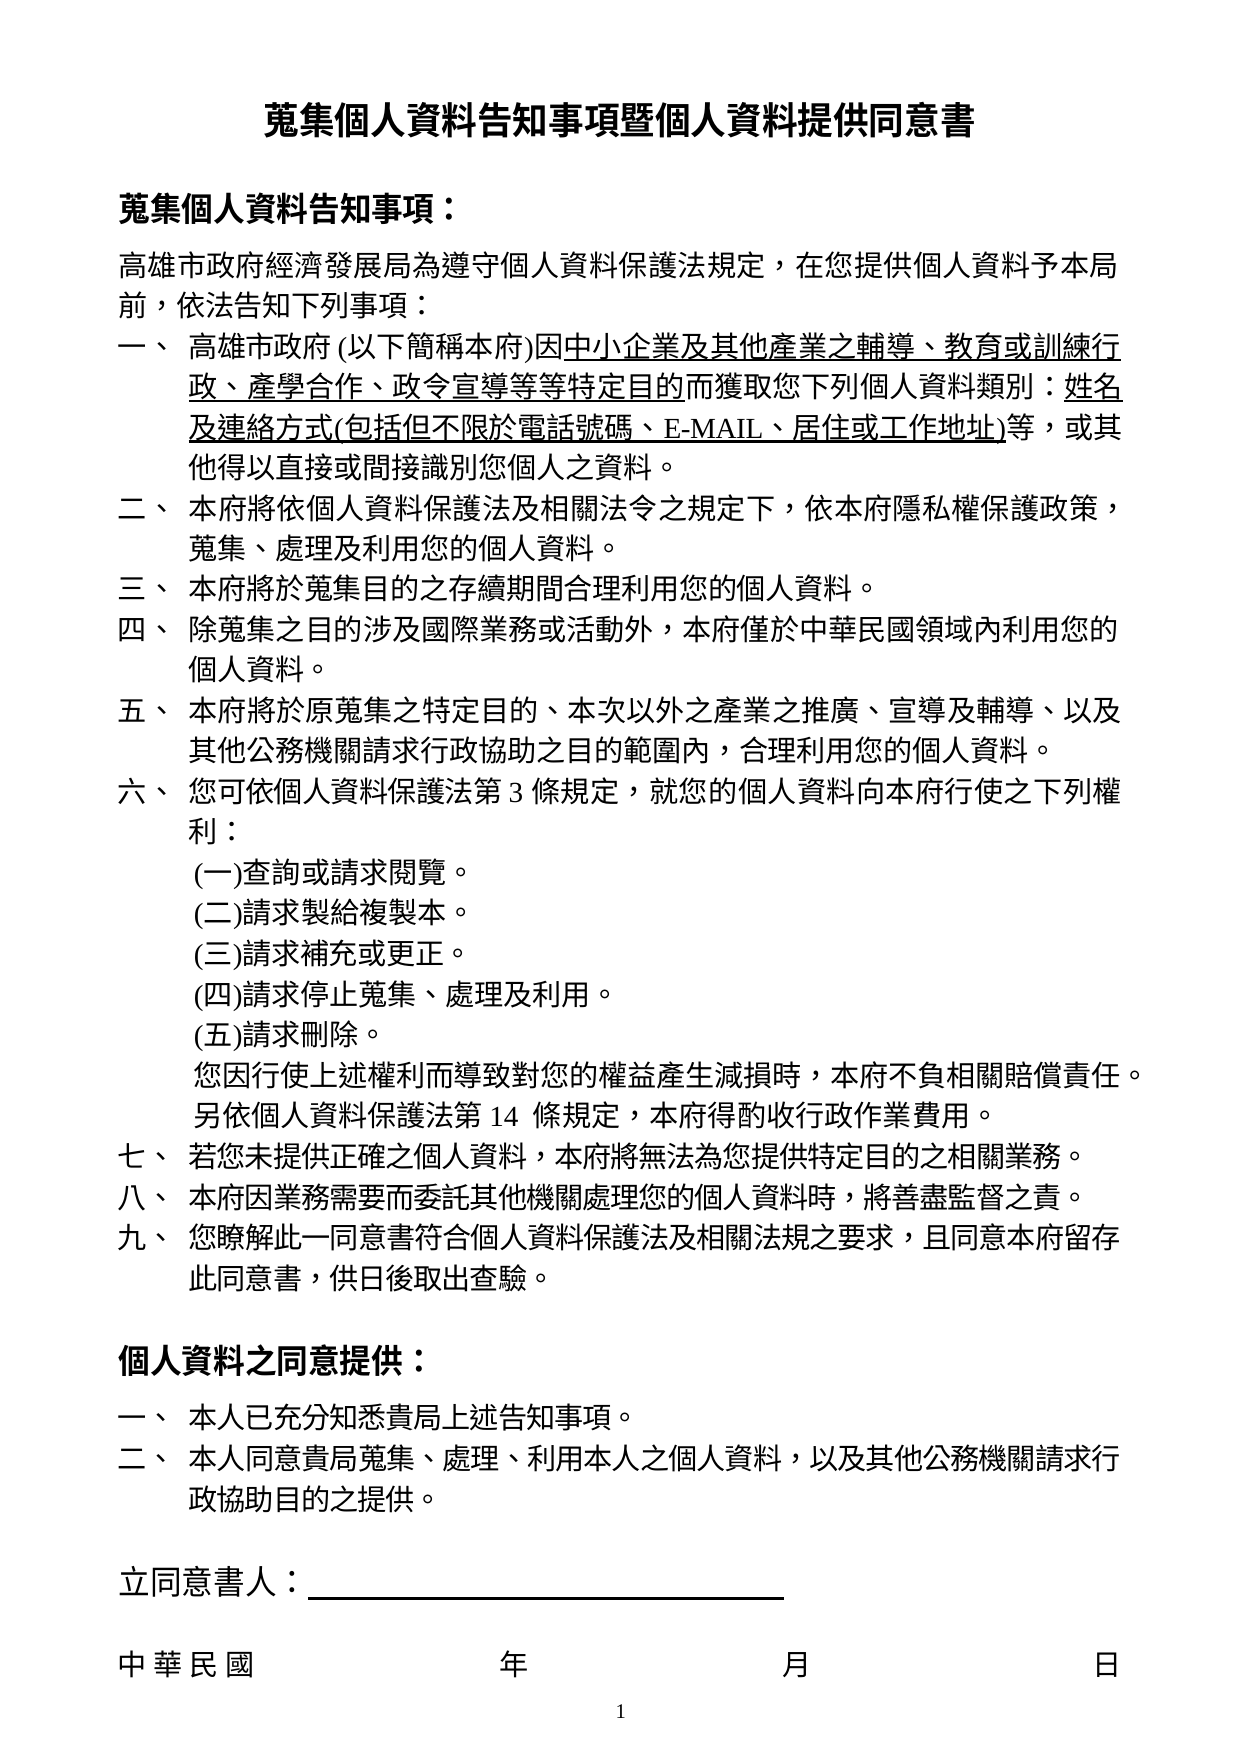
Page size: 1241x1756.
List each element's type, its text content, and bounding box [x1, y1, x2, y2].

list 本人同意貴局蒐集、處理、利用本人之個人資料，以及其他公務機關請求行政協助目的之提供。 [118, 1437, 1123, 1519]
list 本府將依個人資料保護法及相關法令之規定下，依本府隱私權保護政策，蒐集、處理及利用您的個人資料。 [118, 487, 1130, 568]
title 蒐集個人資料告知事項暨個人資料提供同意書 [106, 91, 1134, 145]
text 中 華 民 國 年 月 日 [106, 1642, 1134, 1684]
list 本府因業務需要而委託其他機關處理您的個人資料時，將善盡監督之責。 [118, 1176, 1123, 1216]
list 本府將於原蒐集之特定目的、本次以外之產業之推廣、宣導及輔導、以及其他公務機關請求行政協助之目的範圍內，合理利用您的個人資料。 [118, 689, 1123, 770]
subtitle 個人資料之同意提供： [118, 1335, 1161, 1383]
text 立同意書人： [118, 1556, 1161, 1604]
text (一)查詢或請求閱覽。 (二)請求製給複製本。 (三)請求補充或更正。 [194, 851, 476, 973]
subtitle 蒐集個人資料告知事項： [118, 183, 1161, 231]
text 高雄市政府經濟發展局為遵守個人資料保護法規定，在您提供個人資料予本局前，依法告知下列事項： [118, 243, 1122, 325]
text 1 [106, 1699, 1134, 1723]
list 您可依個人資料保護法第 3 條規定，就您的個人資料向本府行使之下列權利： [118, 770, 1122, 851]
text (四)請求停止蒐集、處理及利用。 (五)請求刪除。 [194, 973, 622, 1054]
list 若您未提供正確之個人資料，本府將無法為您提供特定目的之相關業務。 [118, 1135, 1123, 1176]
list 您瞭解此一同意書符合個人資料保護法及相關法規之要求，且同意本府留存此同意書，供日後取出查驗。 [118, 1216, 1123, 1297]
list 本人已充分知悉貴局上述告知事項。 [118, 1396, 1123, 1437]
list 除蒐集之目的涉及國際業務或活動外，本府僅於中華民國領域內利用您的個人資料。 [118, 608, 1122, 689]
text 您因行使上述權利而導致對您的權益產生減損時，本府不負相關賠償責任。另依個人資料保護法第 14 條規定，本府得酌收行政作業費用。 [193, 1054, 1150, 1135]
list 本府將於蒐集目的之存續期間合理利用您的個人資料。 [118, 568, 1161, 608]
list 高雄市政府 (以下簡稱本府)因中小企業及其他產業之輔導、教育或訓練行 政、產學合作、政令宣導等等特定目的而獲取您下列個人資料類別：姓名及連絡方式(包括但不限於電話號碼、E-MAIL、居住或工作地址)等，或其他得以直接或間接識別您個人之資料。 [118, 325, 1123, 487]
